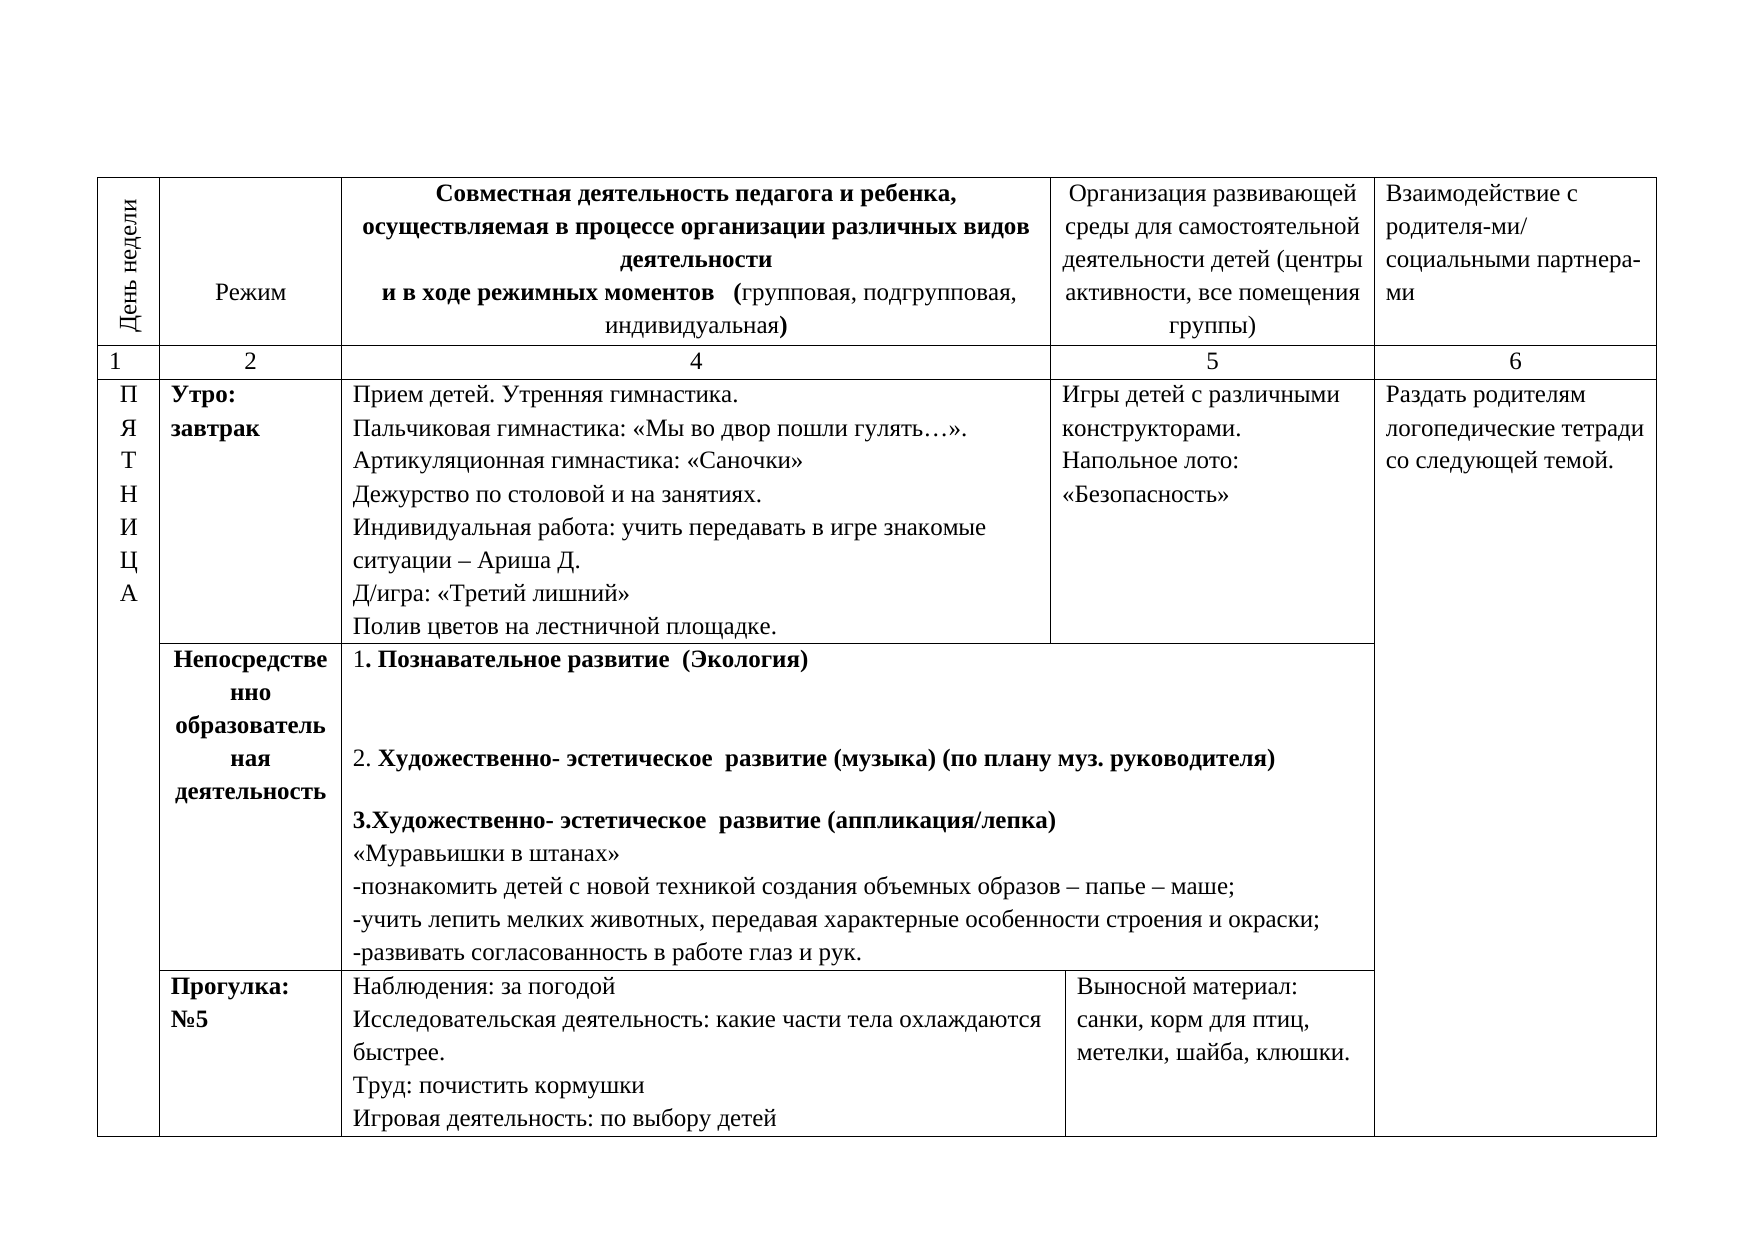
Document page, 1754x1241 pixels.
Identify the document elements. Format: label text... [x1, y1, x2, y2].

table_cell 6 [1375, 346, 1656, 378]
table_header День недели [98, 178, 159, 345]
table_cell Прием детей. Утренняя гимнастика. Пальчиковая гимнастика: «Мы во двор пошли гулять…». Артикуляционная гимнастика: «Саночки» Дежурство по столовой и на занятиях. Индивидуальная работа: учить передавать в игре знакомые ситуации – Ариша Д. Д/игра: «Третий лишний» Полив цветов на лестничной площадке. [342, 380, 1050, 643]
table_cell 1. Познавательное развитие (Экология) 2. Художественно- эстетическое развитие (музыка) (по плану муз. руководителя) 3.Художественно- эстетическое развитие (аппликация/лепка) «Муравьишки в штанах» -познакомить детей с новой техникой создания объемных образов – папье – маше; -учить лепить мелких животных, передавая характерные особенности строения и окраски; -развивать согласованность в работе глаз и рук. [342, 644, 1374, 970]
table_cell 1 [98, 346, 159, 378]
table_header Режим [160, 178, 341, 345]
table_header Организация развивающей среды для самостоятельной деятельности детей (центры активности, все помещения группы) [1051, 178, 1374, 345]
table_cell Игры детей с различными конструкторами. Напольное лото: «Безопасность» [1051, 380, 1374, 643]
table_header Взаимодействие с родителя-ми/ социальными партнера-ми [1375, 178, 1656, 345]
table_cell 5 [1051, 346, 1374, 378]
table_header Совместная деятельность педагога и ребенка, осуществляемая в процессе организации различных видов деятельности и в ходе режимных моментов (групповая, подгрупповая, индивидуальная) [342, 178, 1050, 345]
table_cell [342, 971, 1065, 1136]
table_cell Раздать родителям логопедические тетради со следующей темой. [1375, 380, 1656, 1136]
table_cell 4 [342, 346, 1050, 378]
table_cell Прогулка: №5 [160, 971, 341, 1136]
table_cell Утро: завтрак [160, 380, 341, 643]
table_cell Непосредственно образовательная деятельность [160, 644, 341, 970]
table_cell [1066, 971, 1374, 1136]
table_cell П Я Т Н И Ц А [98, 380, 159, 1136]
table_cell 2 [160, 346, 341, 378]
